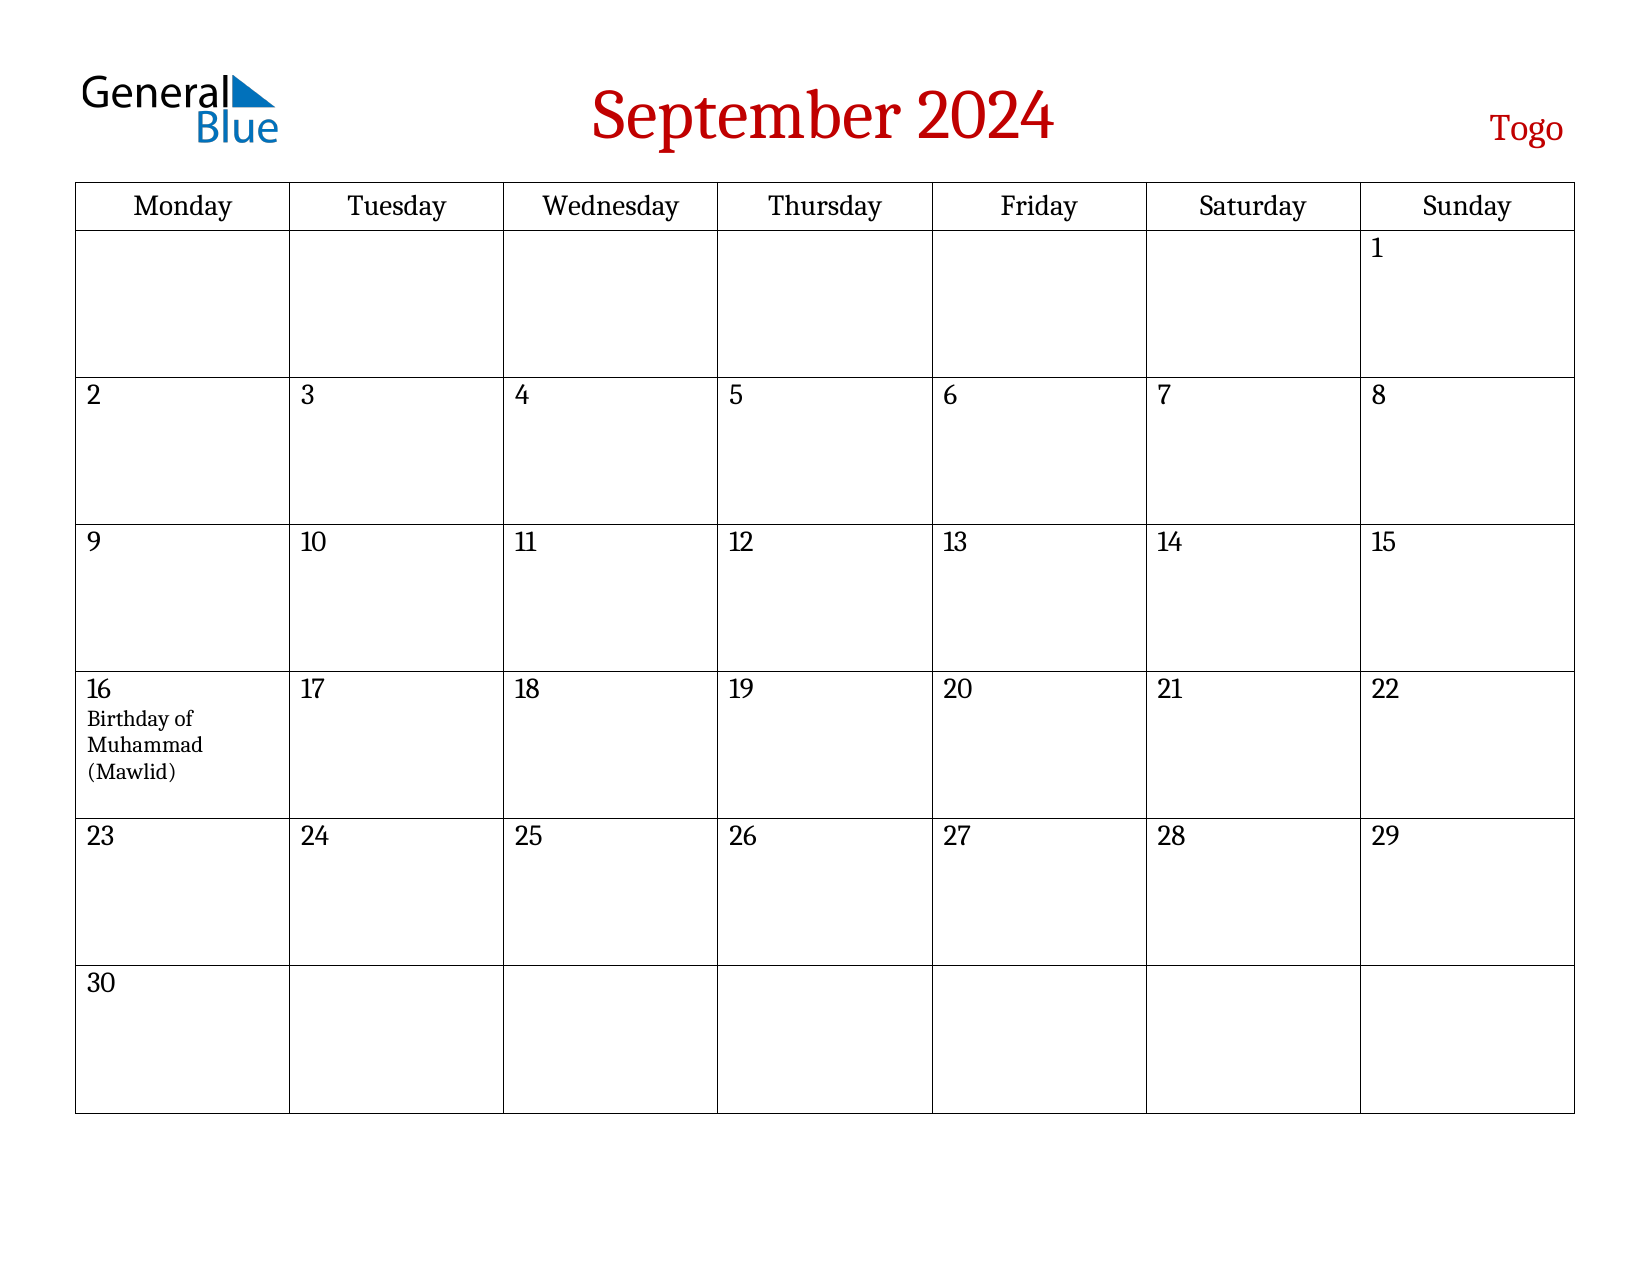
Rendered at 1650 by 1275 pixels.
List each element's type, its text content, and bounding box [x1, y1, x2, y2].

table_cell [933, 706, 1146, 818]
table_cell 3 [290, 378, 503, 412]
table_cell 25 [504, 819, 717, 853]
table_cell 9 [76, 525, 289, 559]
table_cell 29 [1361, 819, 1574, 853]
table_cell 5 [718, 378, 932, 412]
table_cell [76, 559, 289, 671]
table_cell 21 [1147, 672, 1360, 706]
table_cell 8 [1361, 378, 1574, 412]
table_cell [1361, 559, 1574, 671]
table_cell 15 [1361, 525, 1574, 559]
table_cell [1361, 853, 1574, 965]
table_cell 4 [504, 378, 717, 412]
table_cell Friday [933, 183, 1146, 230]
table_cell [1361, 706, 1574, 818]
table_cell [290, 1000, 503, 1112]
table_cell [1147, 412, 1360, 524]
table_cell [290, 231, 503, 264]
table_cell [1147, 706, 1360, 818]
table_cell 13 [933, 525, 1146, 559]
table_cell 27 [933, 819, 1146, 853]
table_cell [933, 1000, 1146, 1112]
table_cell 19 [718, 672, 932, 706]
table_cell [76, 265, 289, 377]
table_cell Thursday [718, 183, 932, 230]
table_cell Monday [76, 183, 289, 230]
table_cell [504, 706, 717, 818]
table_header Togo [1146, 75, 1574, 182]
table_cell [1361, 966, 1574, 1000]
table_cell Tuesday [290, 183, 503, 230]
table_cell 7 [1147, 378, 1360, 412]
table_cell 11 [504, 525, 717, 559]
table_cell 2 [76, 378, 289, 412]
table_cell [718, 412, 932, 524]
table_cell [933, 853, 1146, 965]
table_cell 24 [290, 819, 503, 853]
table_cell [718, 706, 932, 818]
table_cell [290, 559, 503, 671]
table_cell 23 [76, 819, 289, 853]
table_cell 28 [1147, 819, 1360, 853]
table_cell 22 [1361, 672, 1574, 706]
table_cell [504, 231, 717, 264]
table_cell [504, 412, 717, 524]
table_cell [933, 231, 1146, 264]
table_cell [504, 559, 717, 671]
table_cell [290, 412, 503, 524]
table_cell 20 [933, 672, 1146, 706]
table_cell Saturday [1147, 183, 1360, 230]
table_cell [1147, 966, 1360, 1000]
table_cell [718, 231, 932, 264]
table_cell 6 [933, 378, 1146, 412]
table_cell [504, 265, 717, 377]
table_header [76, 75, 503, 182]
table_cell [1361, 1000, 1574, 1112]
table_cell 17 [290, 672, 503, 706]
table_cell [1147, 853, 1360, 965]
table_cell [290, 265, 503, 377]
table_cell 1 [1361, 231, 1574, 264]
table_cell [933, 966, 1146, 1000]
table_cell [933, 265, 1146, 377]
table_cell [1361, 265, 1574, 377]
table_cell [1147, 559, 1360, 671]
table_cell 10 [290, 525, 503, 559]
table_cell 12 [718, 525, 932, 559]
table_header September 2024 [504, 75, 1146, 182]
table_cell Sunday [1361, 183, 1574, 230]
table_cell [504, 1000, 717, 1112]
table_cell [76, 853, 289, 965]
table_cell [290, 853, 503, 965]
table_cell 26 [718, 819, 932, 853]
table_cell [718, 265, 932, 377]
table_cell [504, 966, 717, 1000]
table_cell [718, 559, 932, 671]
table_cell [76, 412, 289, 524]
table_cell 18 [504, 672, 717, 706]
table_cell [504, 853, 717, 965]
table_cell 14 [1147, 525, 1360, 559]
table_cell [933, 412, 1146, 524]
table_cell [1361, 412, 1574, 524]
table_cell [290, 706, 503, 818]
table_cell 30 [76, 966, 289, 1000]
table_cell Wednesday [504, 183, 717, 230]
table_cell [1147, 231, 1360, 264]
table_cell [718, 966, 932, 1000]
table_cell 16 [76, 672, 289, 706]
table_cell [76, 231, 289, 264]
table_cell [290, 966, 503, 1000]
table_cell Birthday of Muhammad (Mawlid) [76, 706, 289, 818]
table_cell [718, 853, 932, 965]
table_cell [1147, 1000, 1360, 1112]
table_cell [1147, 265, 1360, 377]
picture [82, 75, 278, 143]
table_cell [718, 1000, 932, 1112]
table_cell [933, 559, 1146, 671]
table_cell [76, 1000, 289, 1112]
